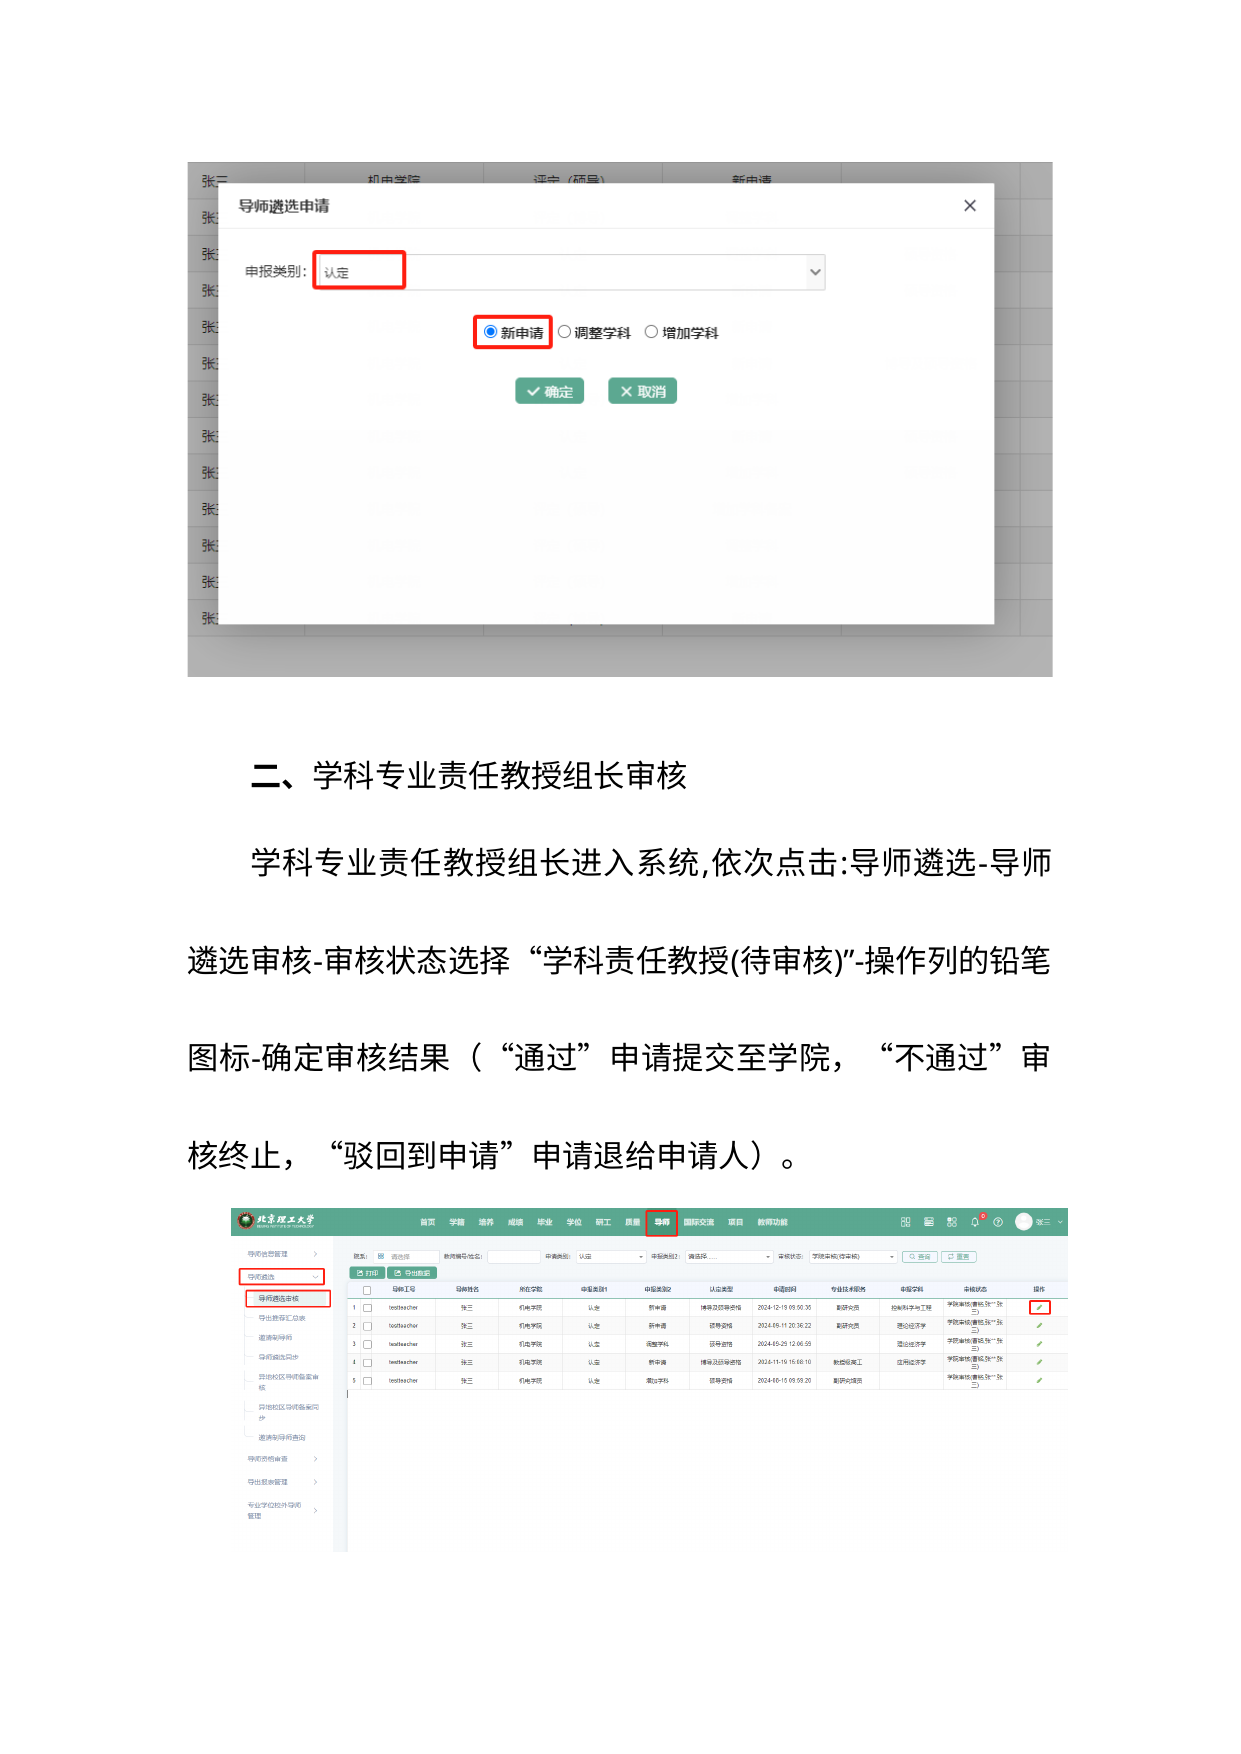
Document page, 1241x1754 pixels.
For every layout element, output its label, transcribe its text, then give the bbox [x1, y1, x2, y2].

picture [231, 1208, 1068, 1552]
list 学科专业责任教授组长审核 [187, 741, 1053, 806]
picture [187, 162, 1053, 677]
text 学科专业责任教授组长进入系统,依次点击:导师遴选-导师遴选审核-审核状态选择“学科责任教授(待审核)”-操作列的铅笔图标-确定审核结果（“通过”申请提交至学院，“不通过”审核终止，“驳回到申请”申请退给申请人）。 [187, 829, 1053, 1186]
